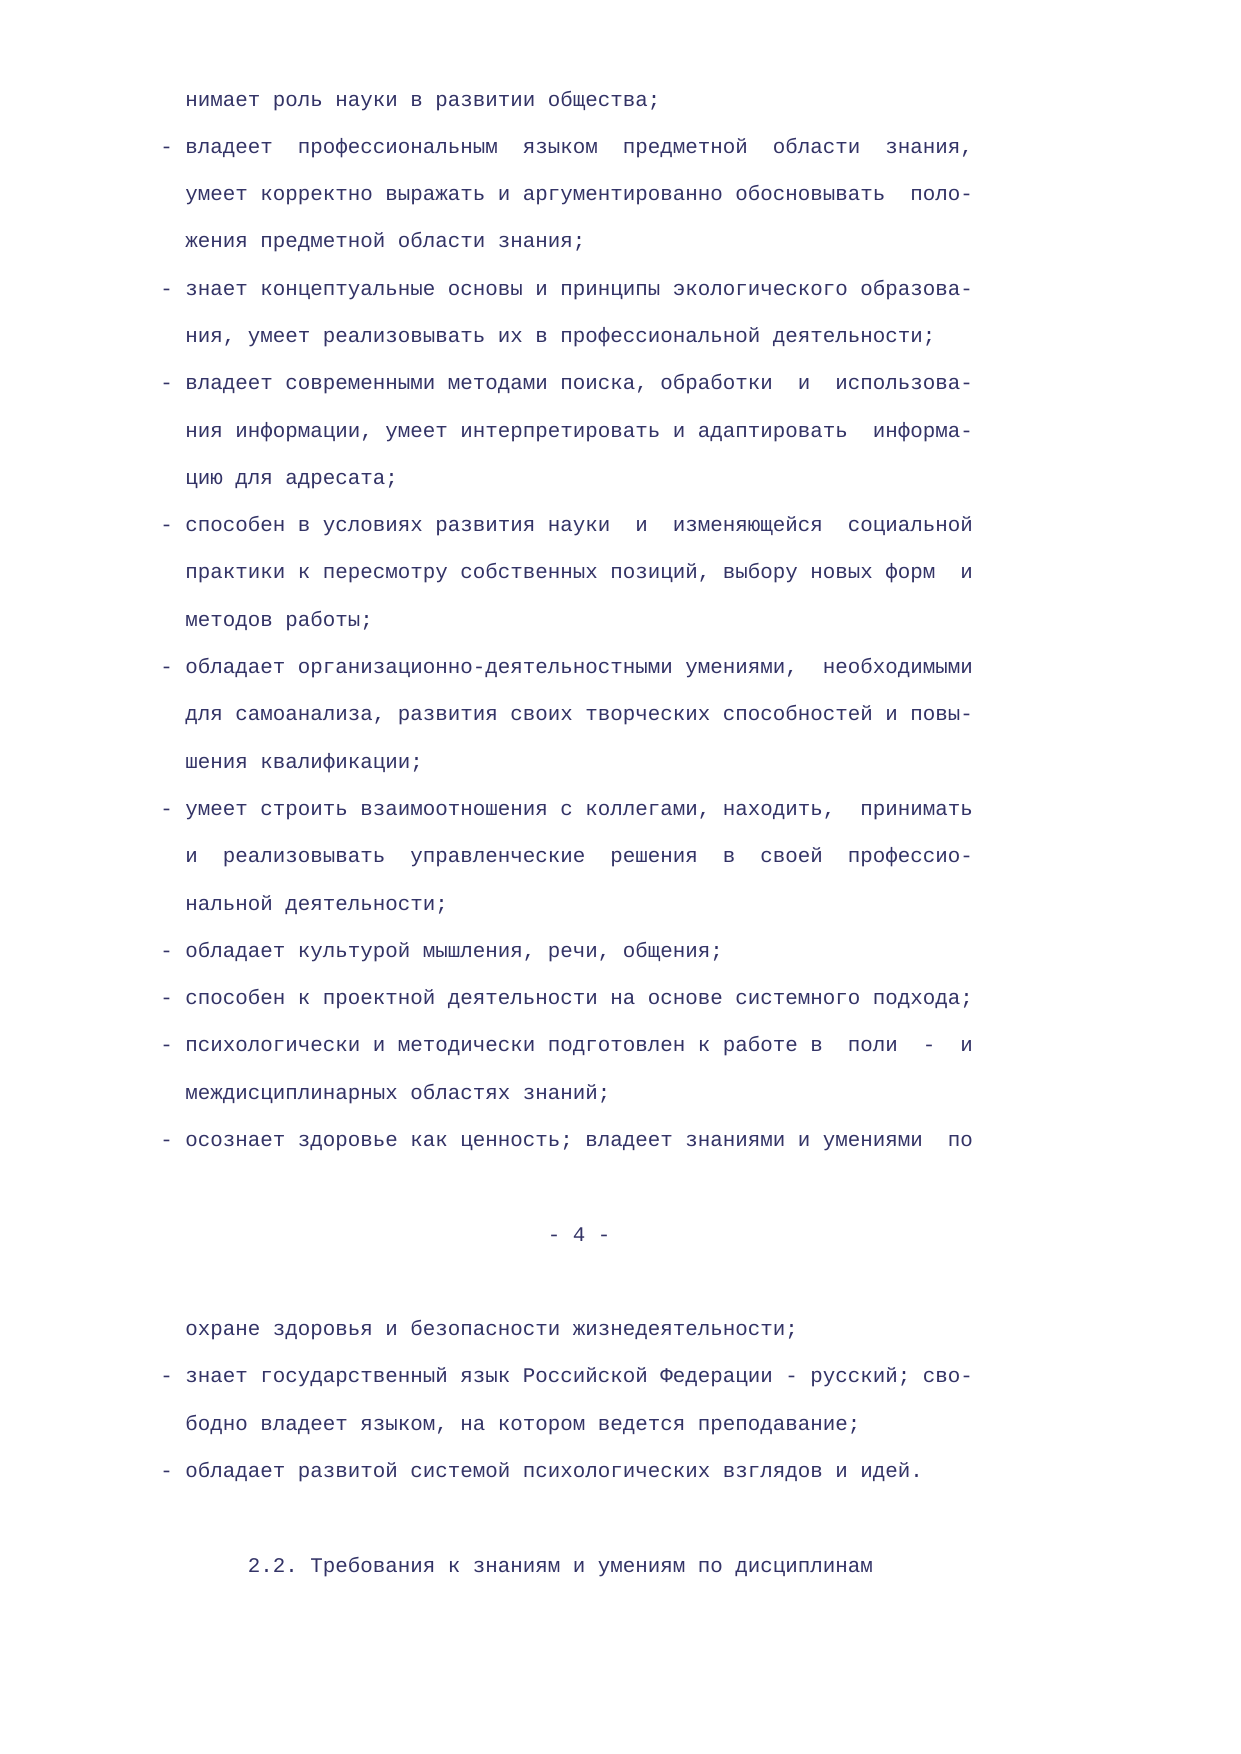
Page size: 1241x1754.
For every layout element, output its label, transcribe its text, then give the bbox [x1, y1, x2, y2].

text - владеет современными методами поиска, обработки и использова- [148, 372, 1152, 396]
text - обладает развитой системой психологических взглядов и идей. [148, 1460, 1152, 1484]
text охране здоровья и безопасности жизнедеятельности; [148, 1318, 1152, 1342]
text междисциплинарных областях знаний; [148, 1082, 1152, 1105]
text - способен к проектной деятельности на основе системного подхода; [148, 987, 1152, 1011]
text - обладает культурой мышления, речи, общения; [148, 940, 1152, 963]
text - способен в условиях развития науки и изменяющейся социальной [148, 514, 1152, 538]
text бодно владеет языком, на котором ведется преподавание; [148, 1413, 1152, 1436]
text методов работы; [148, 609, 1152, 632]
text - знает концептуальные основы и принципы экологического образова- [148, 278, 1152, 301]
text жения предметной области знания; [148, 231, 1152, 254]
text практики к пересмотру собственных позиций, выбору новых форм и [148, 562, 1152, 585]
text шения квалификации; [148, 751, 1152, 774]
text - знает государственный язык Российской Федерации - русский; сво- [148, 1366, 1152, 1389]
text 2.2. Требования к знаниям и умениям по дисциплинам [148, 1555, 1152, 1578]
text для самоанализа, развития своих творческих способностей и повы- [148, 703, 1152, 727]
text - 4 - [148, 1224, 1152, 1247]
text и реализовывать управленческие решения в своей профессио- [148, 845, 1152, 869]
text нальной деятельности; [148, 893, 1152, 916]
text - владеет профессиональным языком предметной области знания, [148, 136, 1152, 159]
text ния, умеет реализовывать их в профессиональной деятельности; [148, 325, 1152, 349]
text нимает роль науки в развитии общества; [148, 89, 1152, 112]
text - умеет строить взаимоотношения с коллегами, находить, принимать [148, 798, 1152, 822]
text умеет корректно выражать и аргументированно обосновывать поло- [148, 183, 1152, 207]
text - психологически и методически подготовлен к работе в поли - и [148, 1034, 1152, 1058]
text - осознает здоровье как ценность; владеет знаниями и умениями по [148, 1129, 1152, 1153]
text цию для адресата; [148, 467, 1152, 491]
text - обладает организационно-деятельностными умениями, необходимыми [148, 656, 1152, 680]
text ния информации, умеет интерпретировать и адаптировать информа- [148, 420, 1152, 443]
